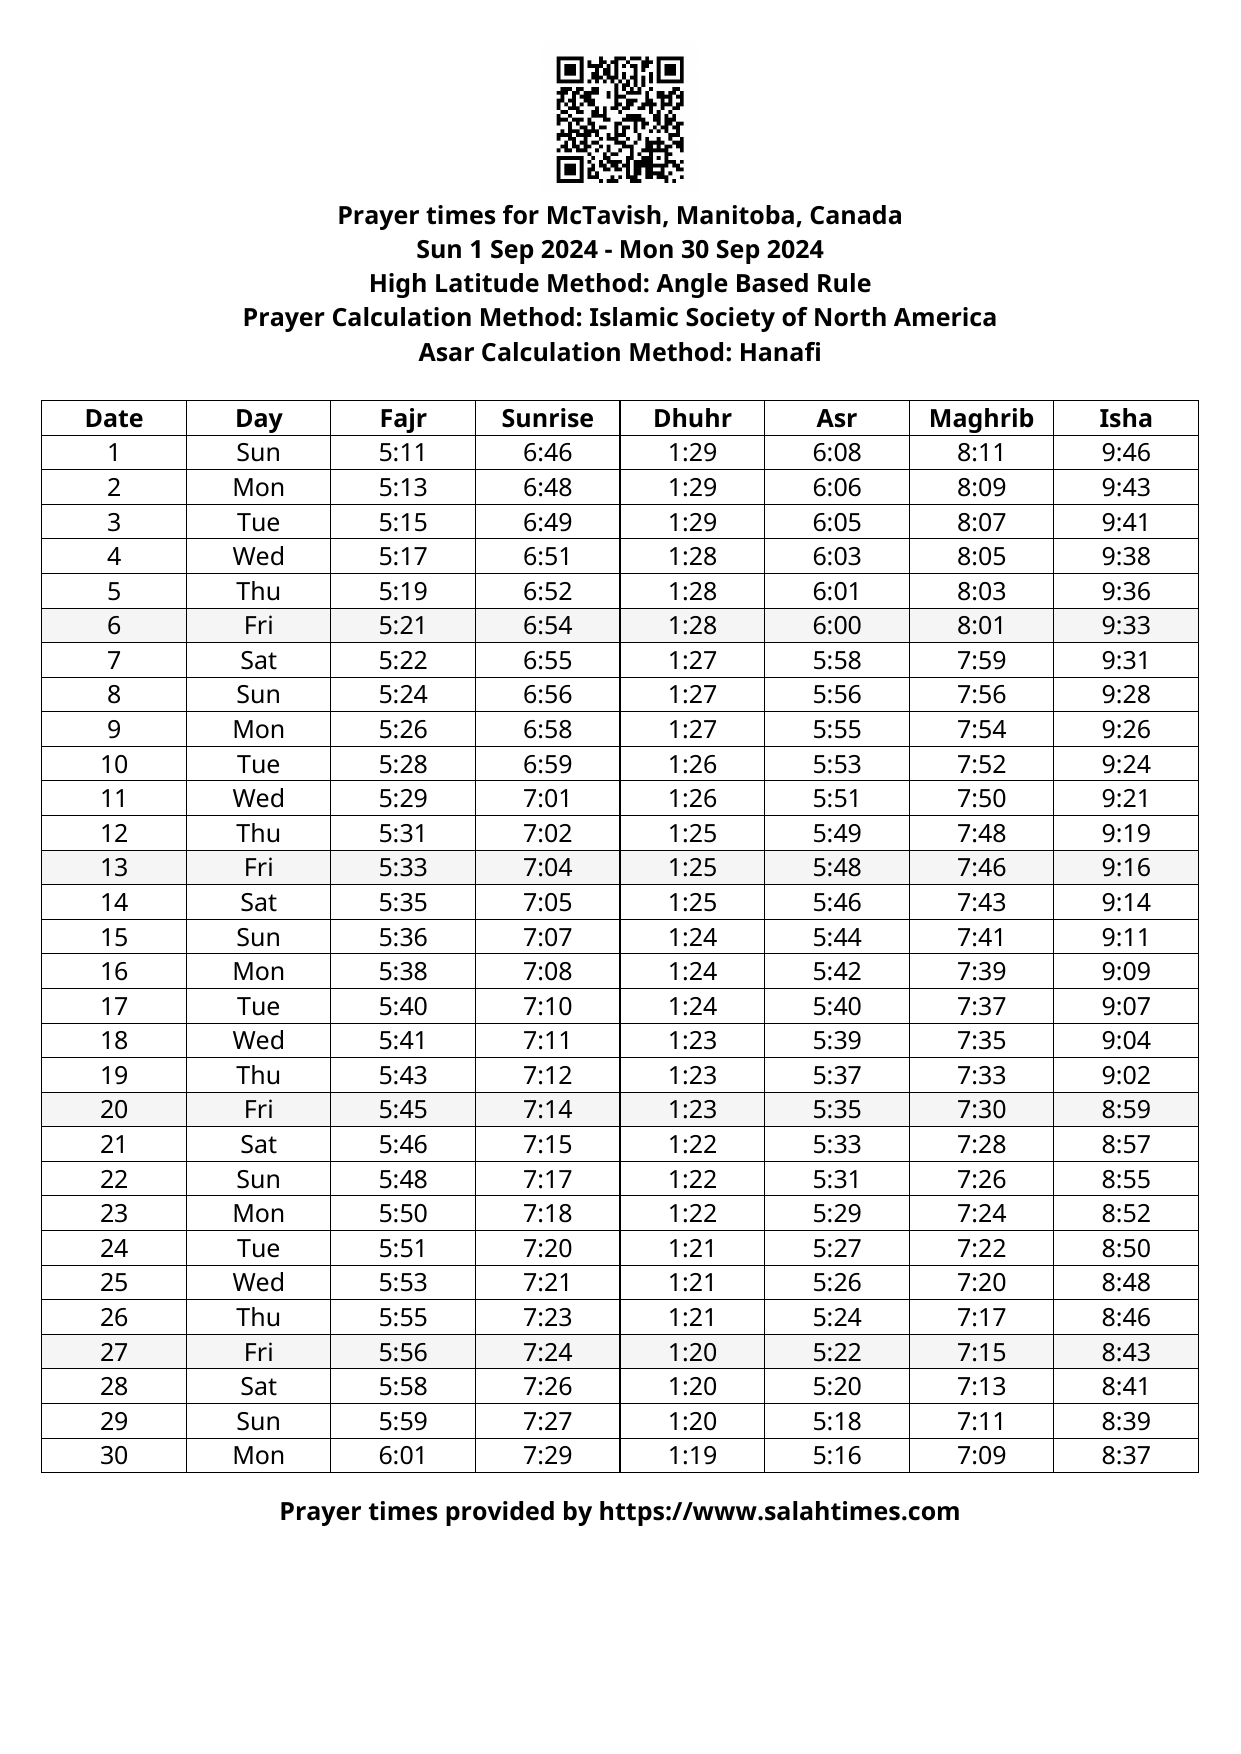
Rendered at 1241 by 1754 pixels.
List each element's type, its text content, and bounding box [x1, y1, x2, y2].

table_cell 7:29 [476, 1439, 619, 1472]
table_cell 8:39 [1054, 1404, 1198, 1437]
table_header Asr [765, 401, 909, 434]
table_cell 9:04 [1054, 1024, 1198, 1057]
table_cell 6:54 [476, 609, 619, 642]
text Prayer times for McTavish, Manitoba, Canada [42, 198, 1198, 232]
table_cell 5:48 [331, 1162, 475, 1195]
table_cell 1:21 [621, 1231, 764, 1264]
table_cell 1:28 [621, 609, 764, 642]
table_cell 5:51 [765, 781, 909, 815]
table_cell 7:09 [910, 1439, 1053, 1472]
table_cell 1:20 [621, 1369, 764, 1403]
table_cell 20 [42, 1093, 186, 1126]
table_cell 7:17 [476, 1162, 619, 1195]
table_cell 5:16 [765, 1439, 909, 1472]
table_cell 7:33 [910, 1058, 1053, 1092]
table_cell Sat [187, 643, 330, 677]
table_cell 5:44 [765, 920, 909, 953]
table_cell 6:01 [765, 574, 909, 607]
table_cell 5:38 [331, 954, 475, 988]
table_cell 7:39 [910, 954, 1053, 988]
table_cell 7:21 [476, 1266, 619, 1299]
table_cell 5:56 [765, 678, 909, 711]
table_cell 7 [42, 643, 186, 677]
table_cell 5:45 [331, 1093, 475, 1126]
table_cell Fri [187, 851, 330, 884]
table_cell 5:35 [765, 1093, 909, 1126]
table_cell 7:56 [910, 678, 1053, 711]
table_cell Sun [187, 1162, 330, 1195]
table_cell 9:11 [1054, 920, 1198, 953]
table_cell 8:52 [1054, 1196, 1198, 1230]
table_cell Thu [187, 816, 330, 849]
table_cell 1 [42, 436, 186, 469]
table_cell 21 [42, 1127, 186, 1161]
table_cell 7:35 [910, 1024, 1053, 1057]
table_cell 22 [42, 1162, 186, 1195]
table_cell 7:01 [476, 781, 619, 815]
table_header Sunrise [476, 401, 619, 434]
table_cell 1:21 [621, 1300, 764, 1334]
table_cell Wed [187, 1266, 330, 1299]
table_cell 7:24 [910, 1196, 1053, 1230]
table_cell 9:46 [1054, 436, 1198, 469]
table_cell 7:11 [910, 1404, 1053, 1437]
table_cell Tue [187, 989, 330, 1022]
table_cell 7:08 [476, 954, 619, 988]
table_cell 1:24 [621, 920, 764, 953]
table_cell 6:05 [765, 505, 909, 538]
table_cell 5:46 [331, 1127, 475, 1161]
table_cell 7:20 [476, 1231, 619, 1264]
table_cell 7:52 [910, 747, 1053, 780]
table_cell 8:48 [1054, 1266, 1198, 1299]
table_cell Sun [187, 920, 330, 953]
table_cell 7:18 [476, 1196, 619, 1230]
table_cell 6:48 [476, 470, 619, 504]
table_cell 5:31 [765, 1162, 909, 1195]
table_cell 7:46 [910, 851, 1053, 884]
table_cell 5:13 [331, 470, 475, 504]
table_header Maghrib [910, 401, 1053, 434]
table_cell 7:02 [476, 816, 619, 849]
table_cell 5:27 [765, 1231, 909, 1264]
table_cell 7:14 [476, 1093, 619, 1126]
table_cell 5:24 [765, 1300, 909, 1334]
table_cell 1:24 [621, 989, 764, 1022]
table_cell 7:41 [910, 920, 1053, 953]
table_cell 5 [42, 574, 186, 607]
table_cell 1:20 [621, 1335, 764, 1368]
table_cell Mon [187, 470, 330, 504]
table_cell 16 [42, 954, 186, 988]
table_cell Fri [187, 1093, 330, 1126]
table_cell Tue [187, 505, 330, 538]
table_cell 19 [42, 1058, 186, 1092]
table_cell 7:10 [476, 989, 619, 1022]
table_cell 7:59 [910, 643, 1053, 677]
table_cell 13 [42, 851, 186, 884]
text Asar Calculation Method: Hanafi [42, 334, 1198, 368]
table_cell 5:17 [331, 539, 475, 573]
table_cell 3 [42, 505, 186, 538]
table_cell 6:00 [765, 609, 909, 642]
table_cell 29 [42, 1404, 186, 1437]
table_cell 4 [42, 539, 186, 573]
table_cell 7:20 [910, 1266, 1053, 1299]
table_cell 5:31 [331, 816, 475, 849]
table_cell 5:29 [331, 781, 475, 815]
table_cell 6:06 [765, 470, 909, 504]
table_cell 11 [42, 781, 186, 815]
table_cell Sat [187, 1127, 330, 1161]
table_cell 5:53 [765, 747, 909, 780]
table_cell 5:42 [765, 954, 909, 988]
table_cell 7:26 [476, 1369, 619, 1403]
table_cell Wed [187, 781, 330, 815]
table_cell 1:25 [621, 851, 764, 884]
table_cell 7:13 [910, 1369, 1053, 1403]
table_cell Thu [187, 1058, 330, 1092]
table_cell 5:26 [331, 712, 475, 746]
table_cell 5:22 [331, 643, 475, 677]
table_cell 18 [42, 1024, 186, 1057]
table_cell 5:37 [765, 1058, 909, 1092]
table_cell 9:43 [1054, 470, 1198, 504]
table_cell 9:41 [1054, 505, 1198, 538]
table_cell 1:25 [621, 885, 764, 919]
table_cell 6:49 [476, 505, 619, 538]
table_cell 25 [42, 1266, 186, 1299]
table_cell 30 [42, 1439, 186, 1472]
table_cell 9:09 [1054, 954, 1198, 988]
text High Latitude Method: Angle Based Rule [42, 266, 1198, 300]
table_cell Tue [187, 747, 330, 780]
table_cell 8:09 [910, 470, 1053, 504]
table_cell 5:15 [331, 505, 475, 538]
table_cell 9 [42, 712, 186, 746]
table_cell 8:01 [910, 609, 1053, 642]
table_cell 7:11 [476, 1024, 619, 1057]
table_cell Mon [187, 954, 330, 988]
table_cell 9:38 [1054, 539, 1198, 573]
table_cell 5:39 [765, 1024, 909, 1057]
table_cell 7:48 [910, 816, 1053, 849]
table_cell 6:56 [476, 678, 619, 711]
table_cell 5:35 [331, 885, 475, 919]
table_cell 5:58 [765, 643, 909, 677]
table_cell 23 [42, 1196, 186, 1230]
table_cell Mon [187, 712, 330, 746]
table_cell 5:33 [331, 851, 475, 884]
table_cell 14 [42, 885, 186, 919]
table_cell 9:36 [1054, 574, 1198, 607]
table_cell 7:07 [476, 920, 619, 953]
table_cell Sun [187, 678, 330, 711]
table_cell 5:24 [331, 678, 475, 711]
table_cell 1:22 [621, 1162, 764, 1195]
table_cell 7:24 [476, 1335, 619, 1368]
table_cell 7:28 [910, 1127, 1053, 1161]
table_header Isha [1054, 401, 1198, 434]
table_cell 5:41 [331, 1024, 475, 1057]
table_cell 1:20 [621, 1404, 764, 1437]
table_cell 7:12 [476, 1058, 619, 1092]
table_cell 1:29 [621, 470, 764, 504]
table_header Fajr [331, 401, 475, 434]
table_cell 5:20 [765, 1369, 909, 1403]
table_cell 5:21 [331, 609, 475, 642]
table_cell 6:51 [476, 539, 619, 573]
table_cell 7:05 [476, 885, 619, 919]
table_cell 15 [42, 920, 186, 953]
table_cell 5:19 [331, 574, 475, 607]
table_cell 9:26 [1054, 712, 1198, 746]
table_cell 28 [42, 1369, 186, 1403]
table_cell 1:26 [621, 781, 764, 815]
table_cell Mon [187, 1439, 330, 1472]
table_cell 5:55 [765, 712, 909, 746]
table_cell 8 [42, 678, 186, 711]
table_cell 9:24 [1054, 747, 1198, 780]
table_cell 9:33 [1054, 609, 1198, 642]
table_cell 8:03 [910, 574, 1053, 607]
table_cell 6:55 [476, 643, 619, 677]
table_cell 1:23 [621, 1093, 764, 1126]
table_cell 8:05 [910, 539, 1053, 573]
table_cell 7:15 [910, 1335, 1053, 1368]
table_cell Mon [187, 1196, 330, 1230]
table_cell 8:55 [1054, 1162, 1198, 1195]
table_cell 7:26 [910, 1162, 1053, 1195]
table_cell 5:28 [331, 747, 475, 780]
table_cell 5:50 [331, 1196, 475, 1230]
table_cell Wed [187, 1024, 330, 1057]
table_cell 10 [42, 747, 186, 780]
table_cell Sun [187, 436, 330, 469]
table_cell 1:29 [621, 436, 764, 469]
table_cell 8:37 [1054, 1439, 1198, 1472]
table_cell 1:29 [621, 505, 764, 538]
table_cell 1:24 [621, 954, 764, 988]
table_cell 5:33 [765, 1127, 909, 1161]
table_cell 5:48 [765, 851, 909, 884]
table_header Day [187, 401, 330, 434]
table_cell 6:52 [476, 574, 619, 607]
table_cell 2 [42, 470, 186, 504]
table_cell Sun [187, 1404, 330, 1437]
table_cell 5:46 [765, 885, 909, 919]
table_cell 6:03 [765, 539, 909, 573]
table_cell 7:17 [910, 1300, 1053, 1334]
table_cell Sat [187, 885, 330, 919]
table_cell 7:43 [910, 885, 1053, 919]
table_cell Fri [187, 609, 330, 642]
table_cell 5:43 [331, 1058, 475, 1092]
table_cell 1:22 [621, 1127, 764, 1161]
table_cell 6:46 [476, 436, 619, 469]
text Prayer times provided by https://www.salahtimes.com [42, 1494, 1198, 1528]
picture [542, 41, 699, 198]
table_cell 26 [42, 1300, 186, 1334]
table_cell 6:08 [765, 436, 909, 469]
table_cell 9:28 [1054, 678, 1198, 711]
table_cell 1:23 [621, 1058, 764, 1092]
text Sun 1 Sep 2024 - Mon 30 Sep 2024 [42, 232, 1198, 266]
table_cell Sat [187, 1369, 330, 1403]
table_cell 8:07 [910, 505, 1053, 538]
table_cell 8:59 [1054, 1093, 1198, 1126]
table_cell 6:01 [331, 1439, 475, 1472]
table_cell 9:14 [1054, 885, 1198, 919]
table_cell 9:21 [1054, 781, 1198, 815]
table_cell 1:27 [621, 678, 764, 711]
table_cell 8:57 [1054, 1127, 1198, 1161]
table_header Date [42, 401, 186, 434]
table_cell 7:30 [910, 1093, 1053, 1126]
table_cell 7:37 [910, 989, 1053, 1022]
table_cell 5:40 [331, 989, 475, 1022]
table_cell 7:27 [476, 1404, 619, 1437]
table_cell 1:22 [621, 1196, 764, 1230]
table_cell 5:36 [331, 920, 475, 953]
table_cell 8:46 [1054, 1300, 1198, 1334]
table_cell 1:28 [621, 574, 764, 607]
table_cell 27 [42, 1335, 186, 1368]
table_cell 1:19 [621, 1439, 764, 1472]
table_cell 5:59 [331, 1404, 475, 1437]
table_cell 12 [42, 816, 186, 849]
table_cell 5:18 [765, 1404, 909, 1437]
table_cell 1:27 [621, 712, 764, 746]
table_cell 5:55 [331, 1300, 475, 1334]
table_cell 9:19 [1054, 816, 1198, 849]
table_cell 5:26 [765, 1266, 909, 1299]
table_cell 5:11 [331, 436, 475, 469]
table_cell 8:43 [1054, 1335, 1198, 1368]
table_cell 5:49 [765, 816, 909, 849]
text Prayer Calculation Method: Islamic Society of North America [42, 300, 1198, 334]
table_cell 5:51 [331, 1231, 475, 1264]
table_cell 5:56 [331, 1335, 475, 1368]
table_cell 5:58 [331, 1369, 475, 1403]
table_cell 5:53 [331, 1266, 475, 1299]
table_cell 7:22 [910, 1231, 1053, 1264]
table_cell Tue [187, 1231, 330, 1264]
table_cell 9:02 [1054, 1058, 1198, 1092]
table_cell Thu [187, 574, 330, 607]
table_cell 7:54 [910, 712, 1053, 746]
table_cell 8:50 [1054, 1231, 1198, 1264]
table_cell 1:27 [621, 643, 764, 677]
table_cell 7:50 [910, 781, 1053, 815]
table_cell 8:11 [910, 436, 1053, 469]
table_cell 5:40 [765, 989, 909, 1022]
table_cell 8:41 [1054, 1369, 1198, 1403]
table_cell 5:29 [765, 1196, 909, 1230]
table_cell 1:23 [621, 1024, 764, 1057]
table_cell 9:16 [1054, 851, 1198, 884]
table_cell 6:58 [476, 712, 619, 746]
table_cell 6:59 [476, 747, 619, 780]
table_cell 7:23 [476, 1300, 619, 1334]
table_cell 1:25 [621, 816, 764, 849]
table_cell 1:28 [621, 539, 764, 573]
table_cell Wed [187, 539, 330, 573]
table_cell Fri [187, 1335, 330, 1368]
table_cell 7:04 [476, 851, 619, 884]
table_cell 9:07 [1054, 989, 1198, 1022]
table_cell 7:15 [476, 1127, 619, 1161]
table_cell Thu [187, 1300, 330, 1334]
table_cell 24 [42, 1231, 186, 1264]
table_cell 1:26 [621, 747, 764, 780]
table_header Dhuhr [621, 401, 764, 434]
table_cell 1:21 [621, 1266, 764, 1299]
table_cell 5:22 [765, 1335, 909, 1368]
table_cell 17 [42, 989, 186, 1022]
table_cell 9:31 [1054, 643, 1198, 677]
table_cell 6 [42, 609, 186, 642]
